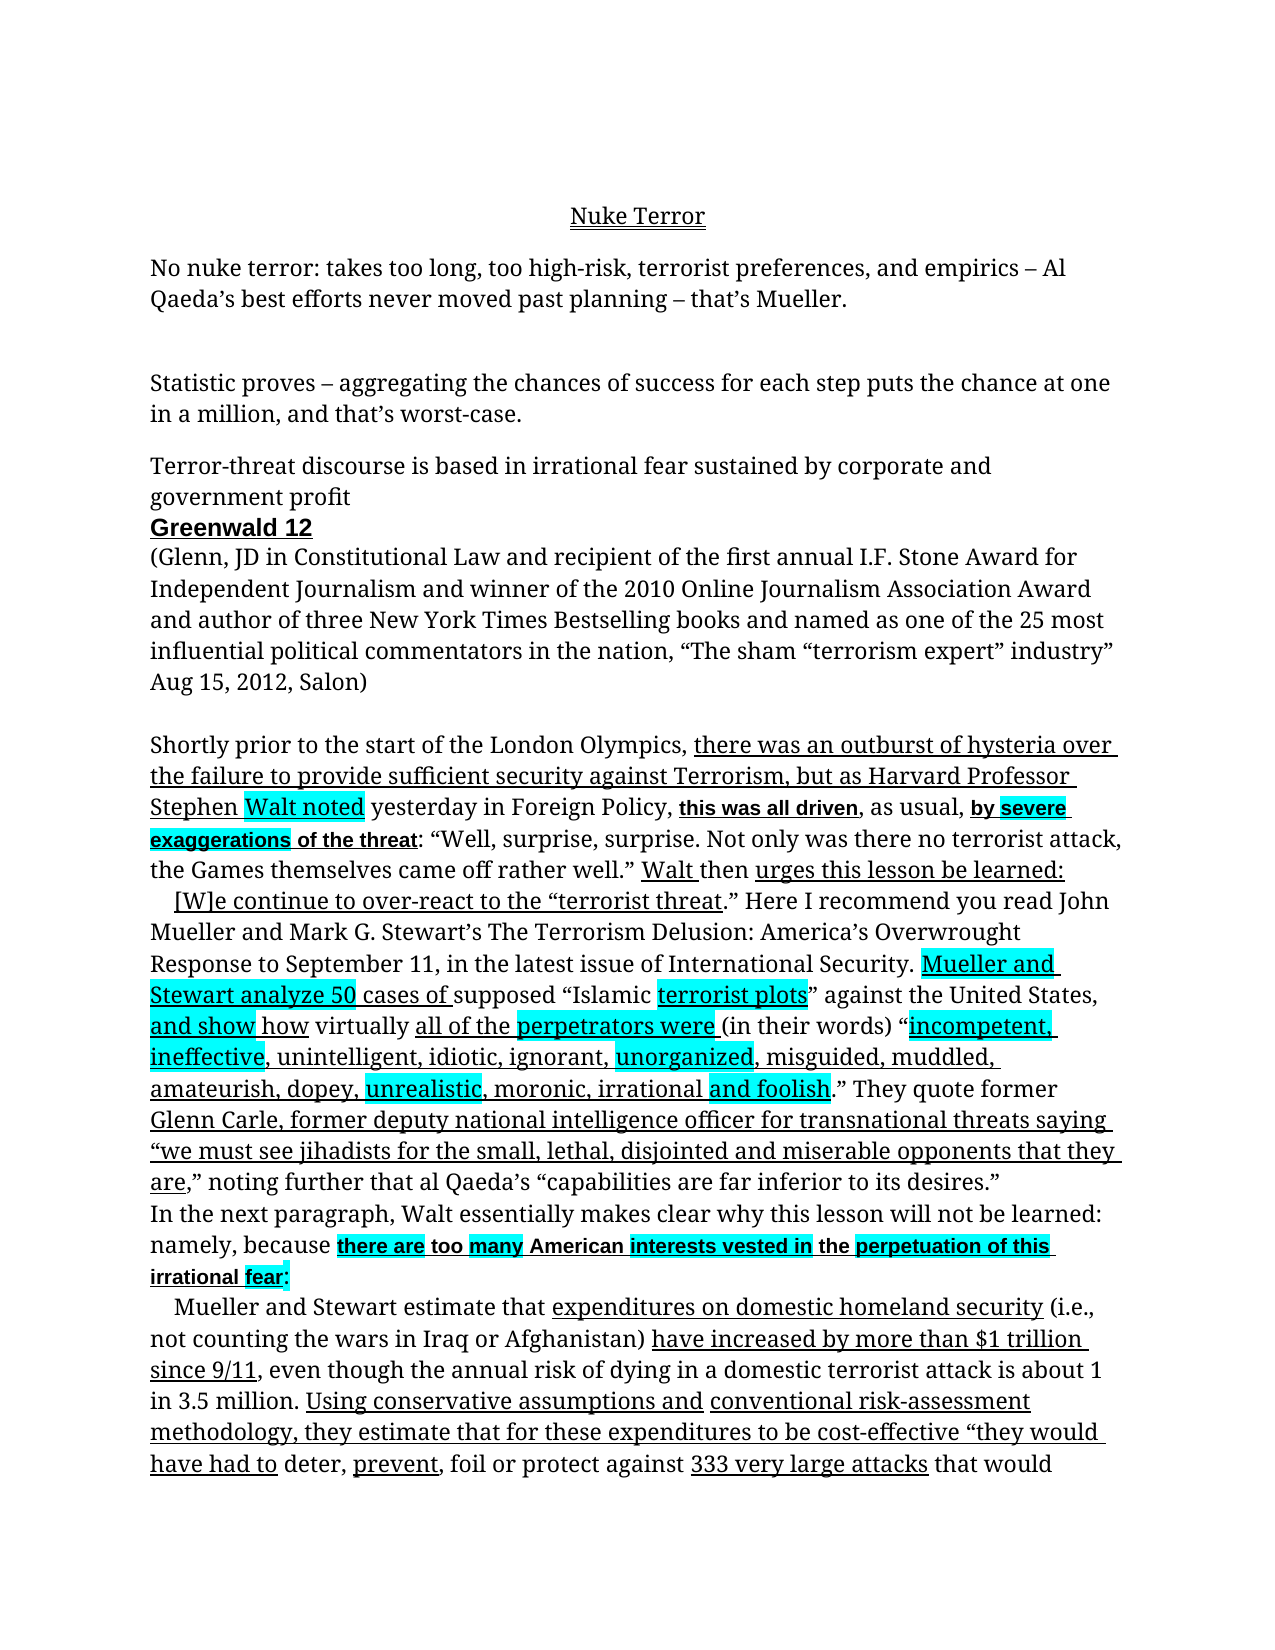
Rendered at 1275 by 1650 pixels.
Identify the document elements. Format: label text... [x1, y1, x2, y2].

subtitle Terror-threat discourse is based in irrational fear sustained by corporate and government profit [150, 450, 1125, 512]
text [W]e continue to over-react to the “terrorist threat.” Here I recommend you read John Mueller and Mark G. Stewart’s The Terrorism Delusion: America’s Overwrought Response to September 11, in the latest issue of International Security. Mueller and Stewart analyze 50 cases of supposed “Islamic terrorist plots” against the United States, and show how virtually all of the perpetrators were (in their words) “incompetent, ineffective, unintelligent, idiotic, ignorant, unorganized, misguided, muddled, amateurish, dopey, unrealistic, moronic, irrational and foolish.” They quote former Glenn Carle, former deputy national intelligence officer for transnational threats saying “we must see jihadists for the small, lethal, disjointed and miserable opponents that they are,” noting further that al Qaeda’s “capabilities are far inferior to its desires.” [150, 885, 1125, 1197]
text (Glenn, JD in Constitutional Law and recipient of the first annual I.F. Stone Award for Independent Journalism and winner of the 2010 Online Journalism Association Award and author of three New York Times Bestselling books and named as one of the 25 most influential political commentators in the nation, “The sham “terrorism expert” industry” Aug 15, 2012, Salon) [150, 541, 1125, 697]
subtitle Nuke Terror [150, 200, 1125, 231]
text Greenwald 12 [150, 512, 1125, 541]
subtitle Statistic proves – aggregating the chances of success for each step puts the chance at one in a million, and that’s worst-case. [150, 367, 1125, 429]
text In the next paragraph, Walt essentially makes clear why this lesson will not be learned: namely, because there are too many American interests vested in the perpetuation of this irrational fear: [150, 1197, 1125, 1291]
subtitle No nuke terror: takes too long, too high-risk, terrorist preferences, and empirics – Al Qaeda’s best efforts never moved past planning – that’s Mueller. [150, 252, 1125, 314]
text Shortly prior to the start of the London Olympics, there was an outburst of hysteria over the failure to provide sufficient security against Terrorism, but as Harvard Professor Stephen Walt noted yesterday in Foreign Policy, this was all driven, as usual, by severe exaggerations of the threat: “Well, surprise, surprise. Not only was there no terrorist attack, the Games themselves came off rather well.” Walt then urges this lesson be learned: [150, 729, 1125, 885]
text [150, 1291, 1125, 1479]
